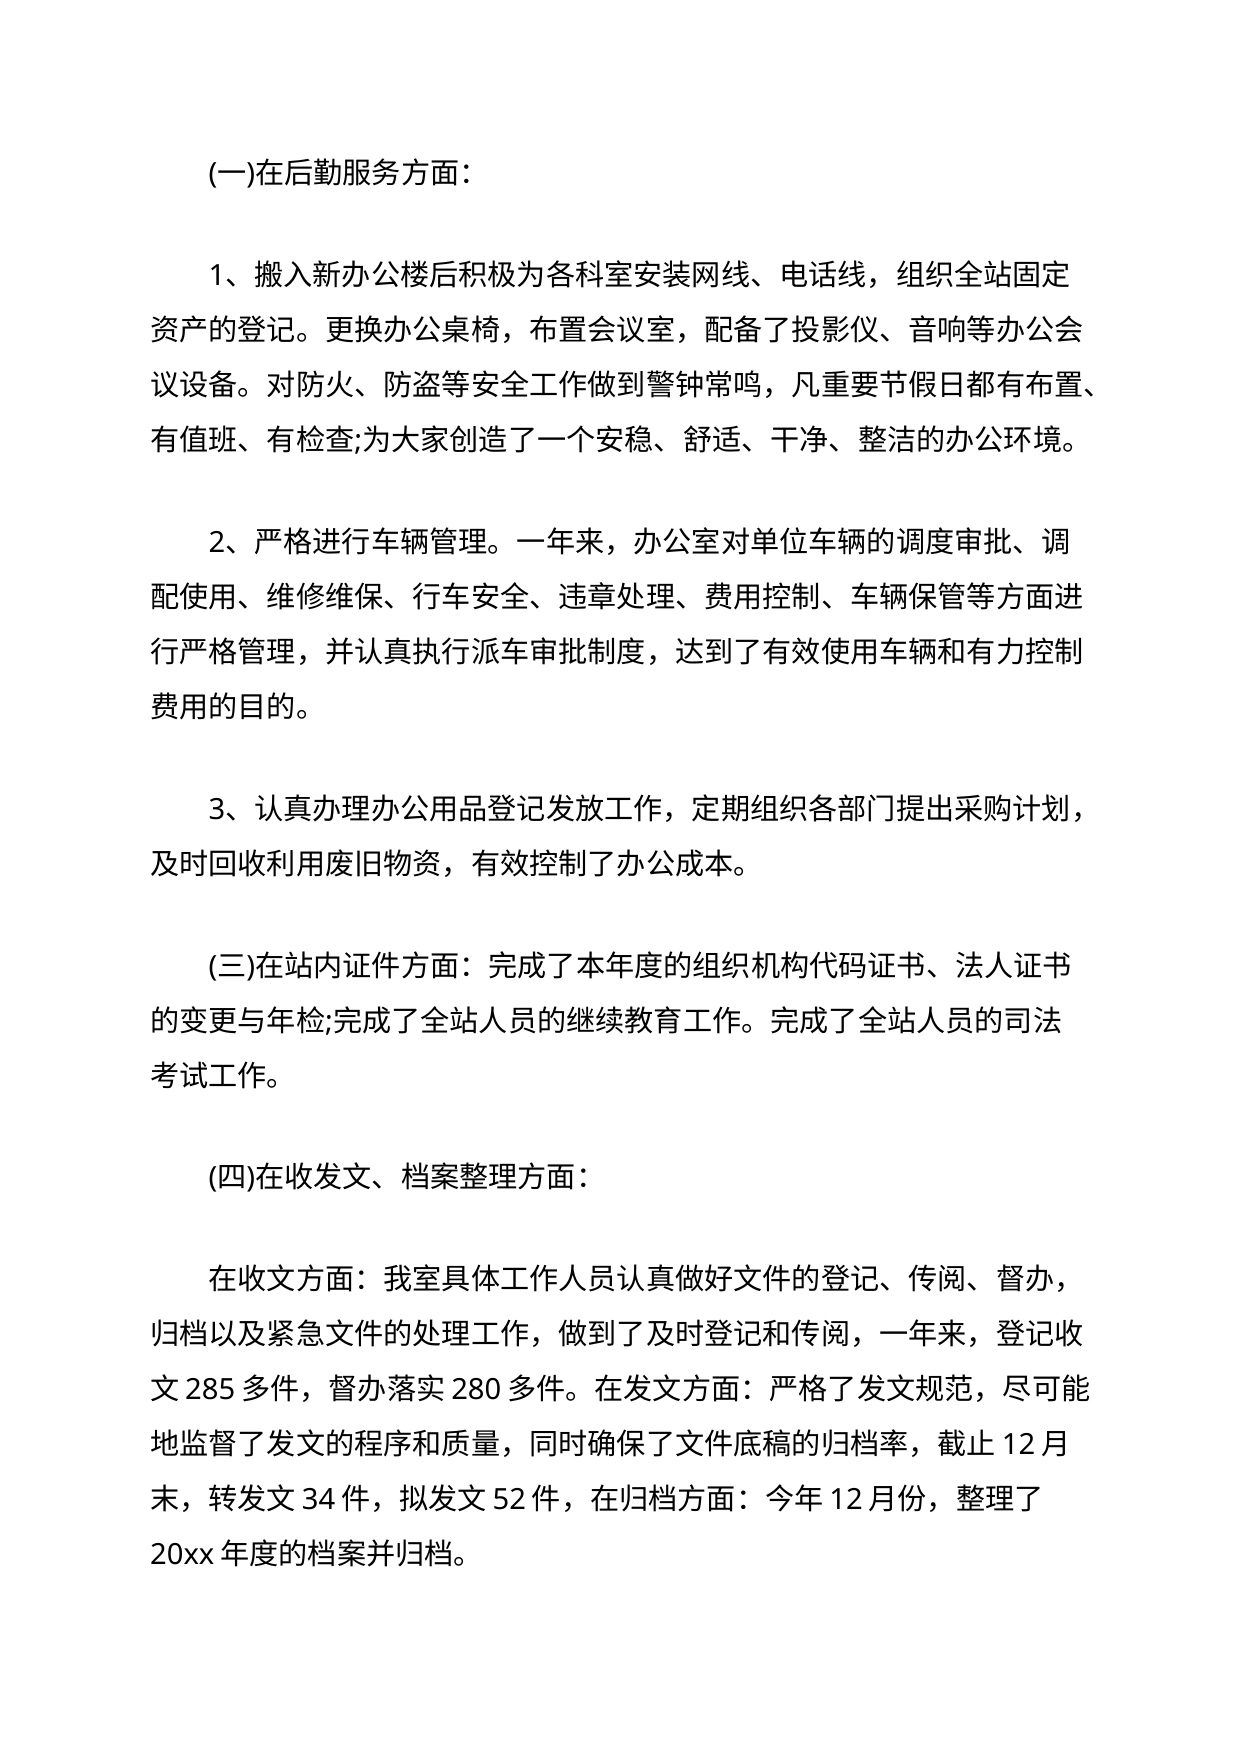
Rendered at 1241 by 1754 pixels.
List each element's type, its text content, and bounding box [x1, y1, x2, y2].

text 在收文方面：我室具体工作人员认真做好文件的登记、传阅、督办，归档以及紧急文件的处理工作，做到了及时登记和传阅，一年来，登记收文285多件，督办落实280多件。在发文方面：严格了发文规范，尽可能地监督了发文的程序和质量，同时确保了文件底稿的归档率，截止12月末，转发文34件，拟发文52件，在归档方面：今年12月份，整理了20xx年度的档案并归档。 [150, 1256, 1090, 1573]
text 3、认真办理办公用品登记发放工作，定期组织各部门提出采购计划，及时回收利用废旧物资，有效控制了办公成本。 [150, 785, 1090, 883]
text 2、严格进行车辆管理。一年来，办公室对单位车辆的调度审批、调配使用、维修维保、行车安全、违章处理、费用控制、车辆保管等方面进行严格管理，并认真执行派车审批制度，达到了有效使用车辆和有力控制费用的目的。 [150, 519, 1090, 726]
text (四)在收发文、档案整理方面： [150, 1154, 1090, 1196]
text 1、搬入新办公楼后积极为各科室安装网线、电话线，组织全站固定资产的登记。更换办公桌椅，布置会议室，配备了投影仪、音响等办公会议设备。对防火、防盗等安全工作做到警钟常鸣，凡重要节假日都有布置、有值班、有检查;为大家创造了一个安稳、舒适、干净、整洁的办公环境。 [150, 252, 1090, 459]
text (一)在后勤服务方面： [150, 150, 1090, 192]
text (三)在站内证件方面：完成了本年度的组织机构代码证书、法人证书的变更与年检;完成了全站人员的继续教育工作。完成了全站人员的司法考试工作。 [150, 942, 1090, 1094]
